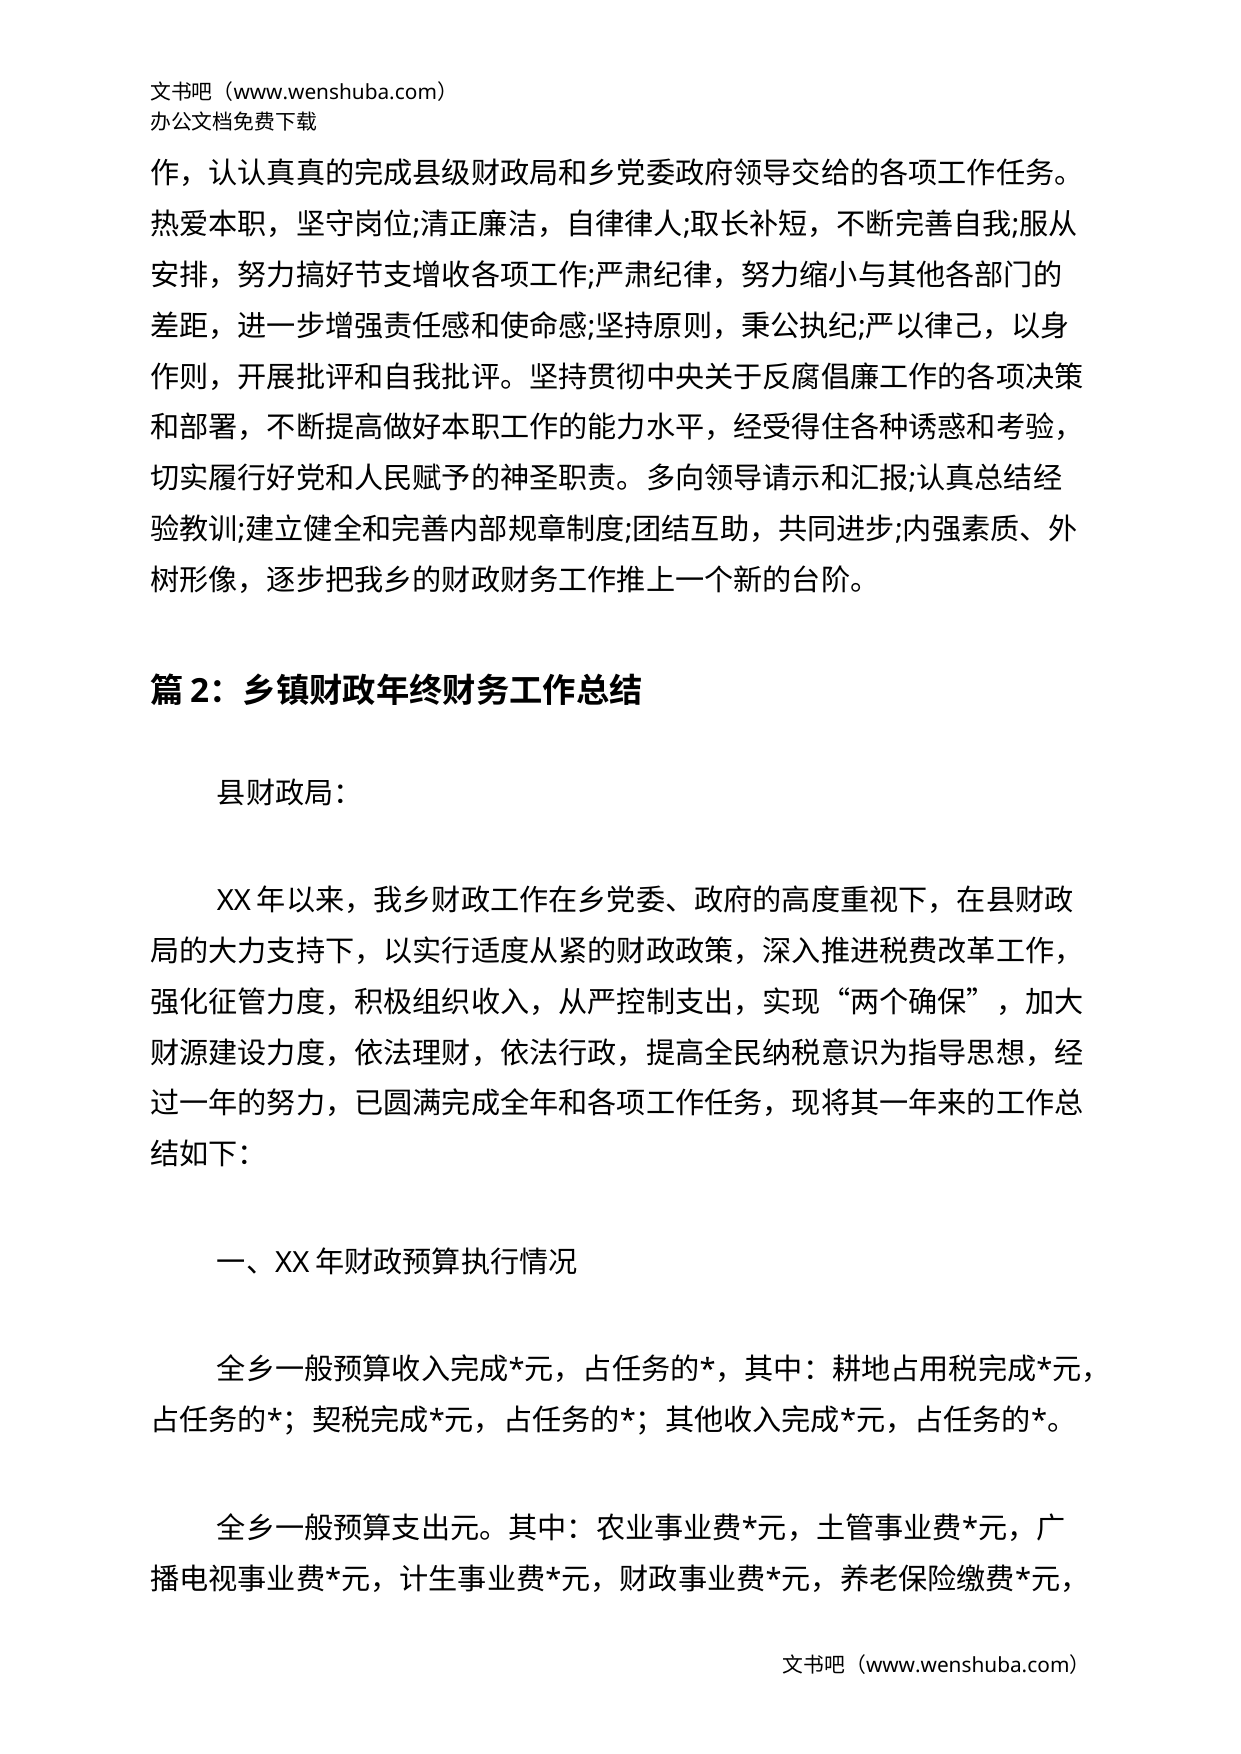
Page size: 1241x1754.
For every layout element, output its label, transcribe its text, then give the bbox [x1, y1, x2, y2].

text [150, 1504, 1090, 1598]
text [150, 150, 1090, 599]
text 篇2：乡镇财政年终财务工作总结 [150, 664, 1090, 712]
text 全乡一般预算收入完成*元，占任务的*，其中：耕地占用税完成*元，占任务的*；契税完成*元，占任务的*；其他收入完成*元，占任务的*。 [150, 1346, 1090, 1439]
text XX年以来，我乡财政工作在乡党委、政府的高度重视下，在县财政局的大力支持下，以实行适度从紧的财政政策，深入推进税费改革工作，强化征管力度，积极组织收入，从严控制支出，实现“两个确保”，加大财源建设力度，依法理财，依法行政，提高全民纳税意识为指导思想，经过一年的努力，已圆满完成全年和各项工作任务，现将其一年来的工作总结如下： [150, 877, 1090, 1173]
text 县财政局： [150, 769, 1090, 812]
text 一、XX年财政预算执行情况 [150, 1238, 1090, 1281]
